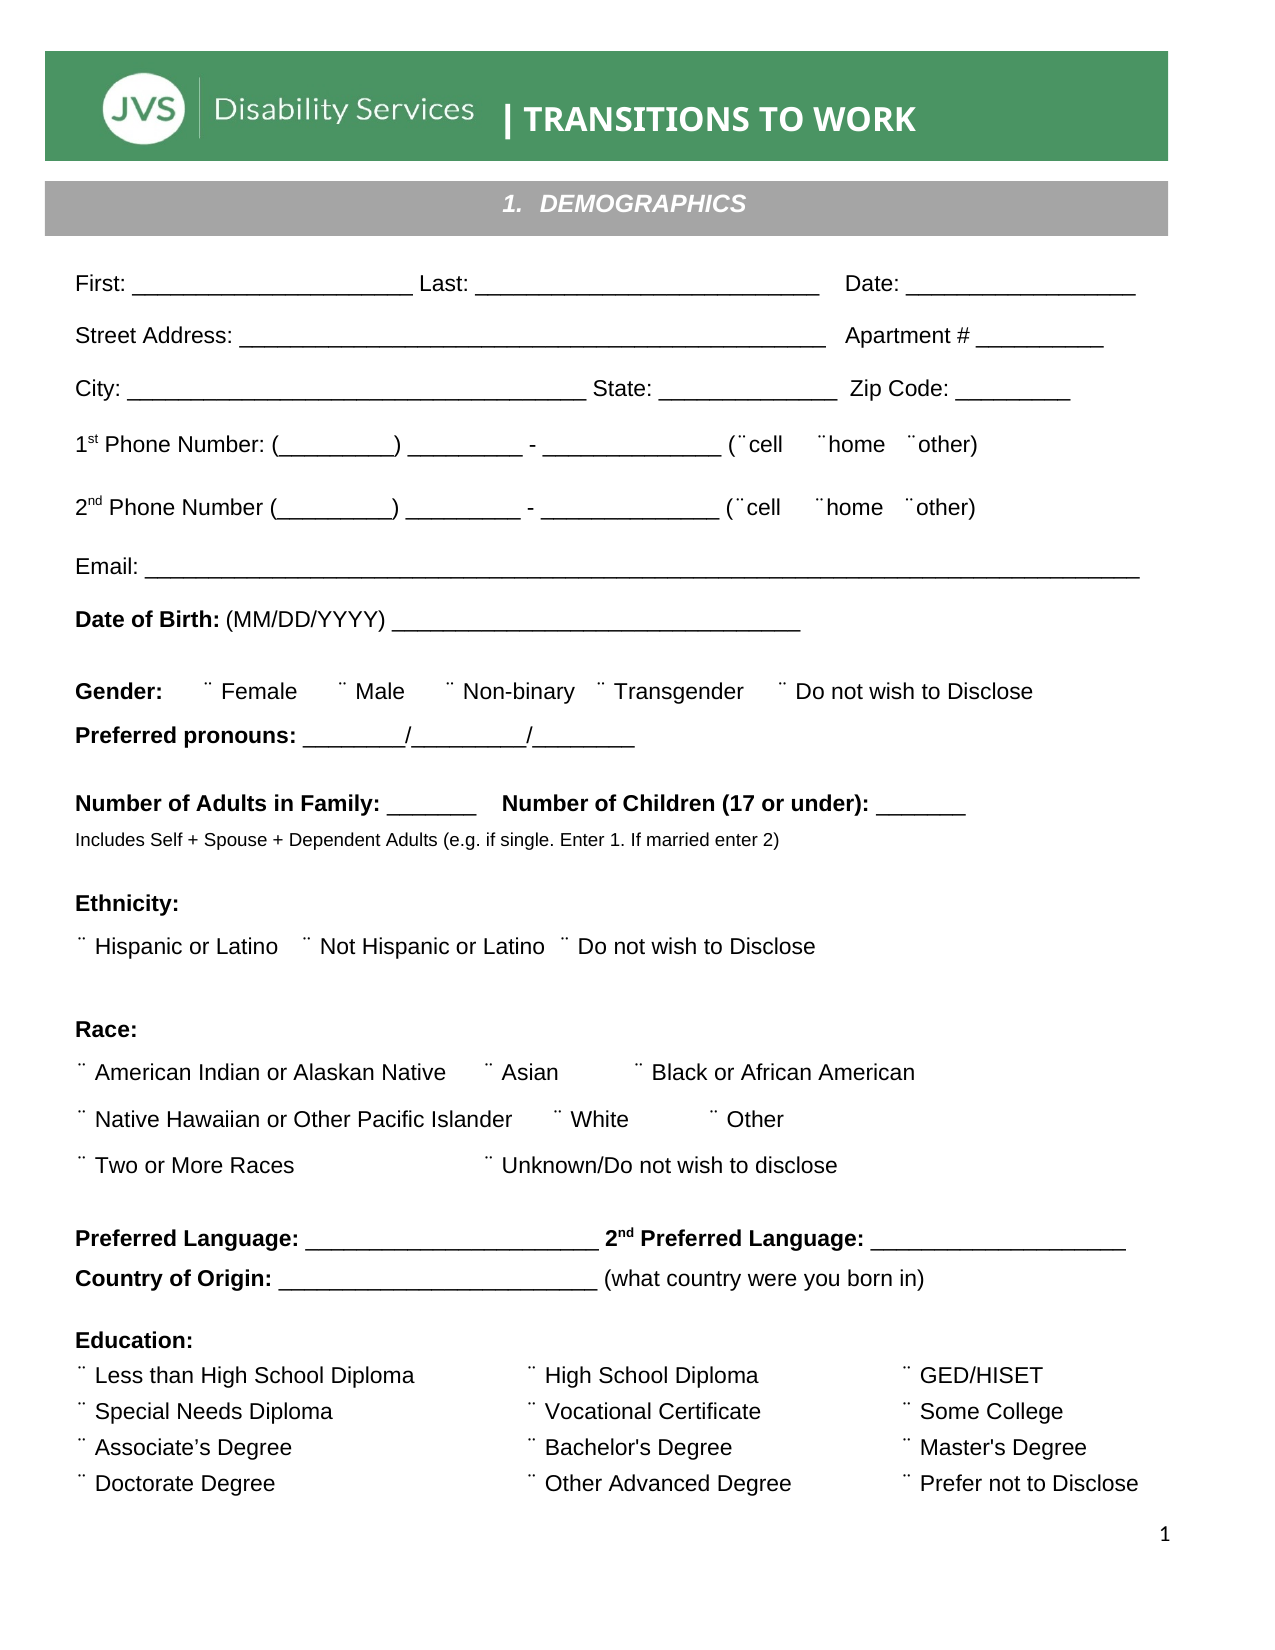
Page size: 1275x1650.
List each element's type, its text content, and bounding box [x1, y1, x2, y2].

text Education: [75, 1333, 1170, 1352]
text Email: ______________________________________________________________________________ [75, 553, 1170, 579]
text Preferred pronouns: ________/_________/________ [75, 722, 1170, 748]
text Race: [75, 1016, 1170, 1042]
text ¨ Hispanic or Latino ¨ Not Hispanic or Latino ¨ Do not wish to Disclose [75, 930, 1170, 961]
text Ethnicity: [75, 890, 1170, 917]
text Preferred Language: _______________________ 2nd Preferred Language: ____________________ [75, 1225, 1170, 1251]
text Country of Origin: _________________________ (what country were you born in) [75, 1264, 1170, 1291]
text ¨ Two or More Races ¨ Unknown/Do not wish to disclose [75, 1149, 1170, 1181]
text 1st Phone Number: (_________) _________ - ______________ (¨cell ¨home ¨other) [75, 428, 1170, 459]
text Date of Birth: (MM/DD/YYYY) ________________________________ [75, 606, 1170, 632]
text ¨ Less than High School Diploma ¨ High School Diploma ¨ GED/HISET [75, 1365, 1170, 1388]
text First: ______________________ Last: ___________________________ Date: __________________ [75, 270, 1170, 296]
text ¨ Special Needs Diploma ¨ Vocational Certificate ¨ Some College [75, 1401, 1170, 1424]
picture [45, 51, 1169, 161]
text Gender: ¨ Female ¨ Male ¨ Non-binary ¨ Transgender ¨ Do not wish to Disclose [75, 675, 1170, 706]
text 2nd Phone Number (_________) _________ - ______________ (¨cell ¨home ¨other) [75, 490, 1170, 522]
text ¨ American Indian or Alaskan Native ¨ Asian ¨ Black or African American [75, 1056, 1170, 1087]
text Includes Self + Spouse + Dependent Adults (e.g. if single. Enter 1. If married enter 2) [75, 829, 1170, 851]
text City: ____________________________________ State: ______________ Zip Code: _________ [75, 375, 1170, 402]
text Street Address: ______________________________________________ Apartment # __________ [75, 322, 1170, 349]
text ¨ Native Hawaiian or Other Pacific Islander ¨ White ¨ Other [75, 1102, 1170, 1134]
text ¨ Doctorate Degree ¨ Other Advanced Degree ¨ Prefer not to Disclose [75, 1473, 1170, 1496]
text Number of Adults in Family: _______ Number of Children (17 or under): _______ [75, 790, 1170, 816]
text ¨ Associate’s Degree ¨ Bachelor's Degree ¨ Master's Degree [75, 1437, 1170, 1460]
